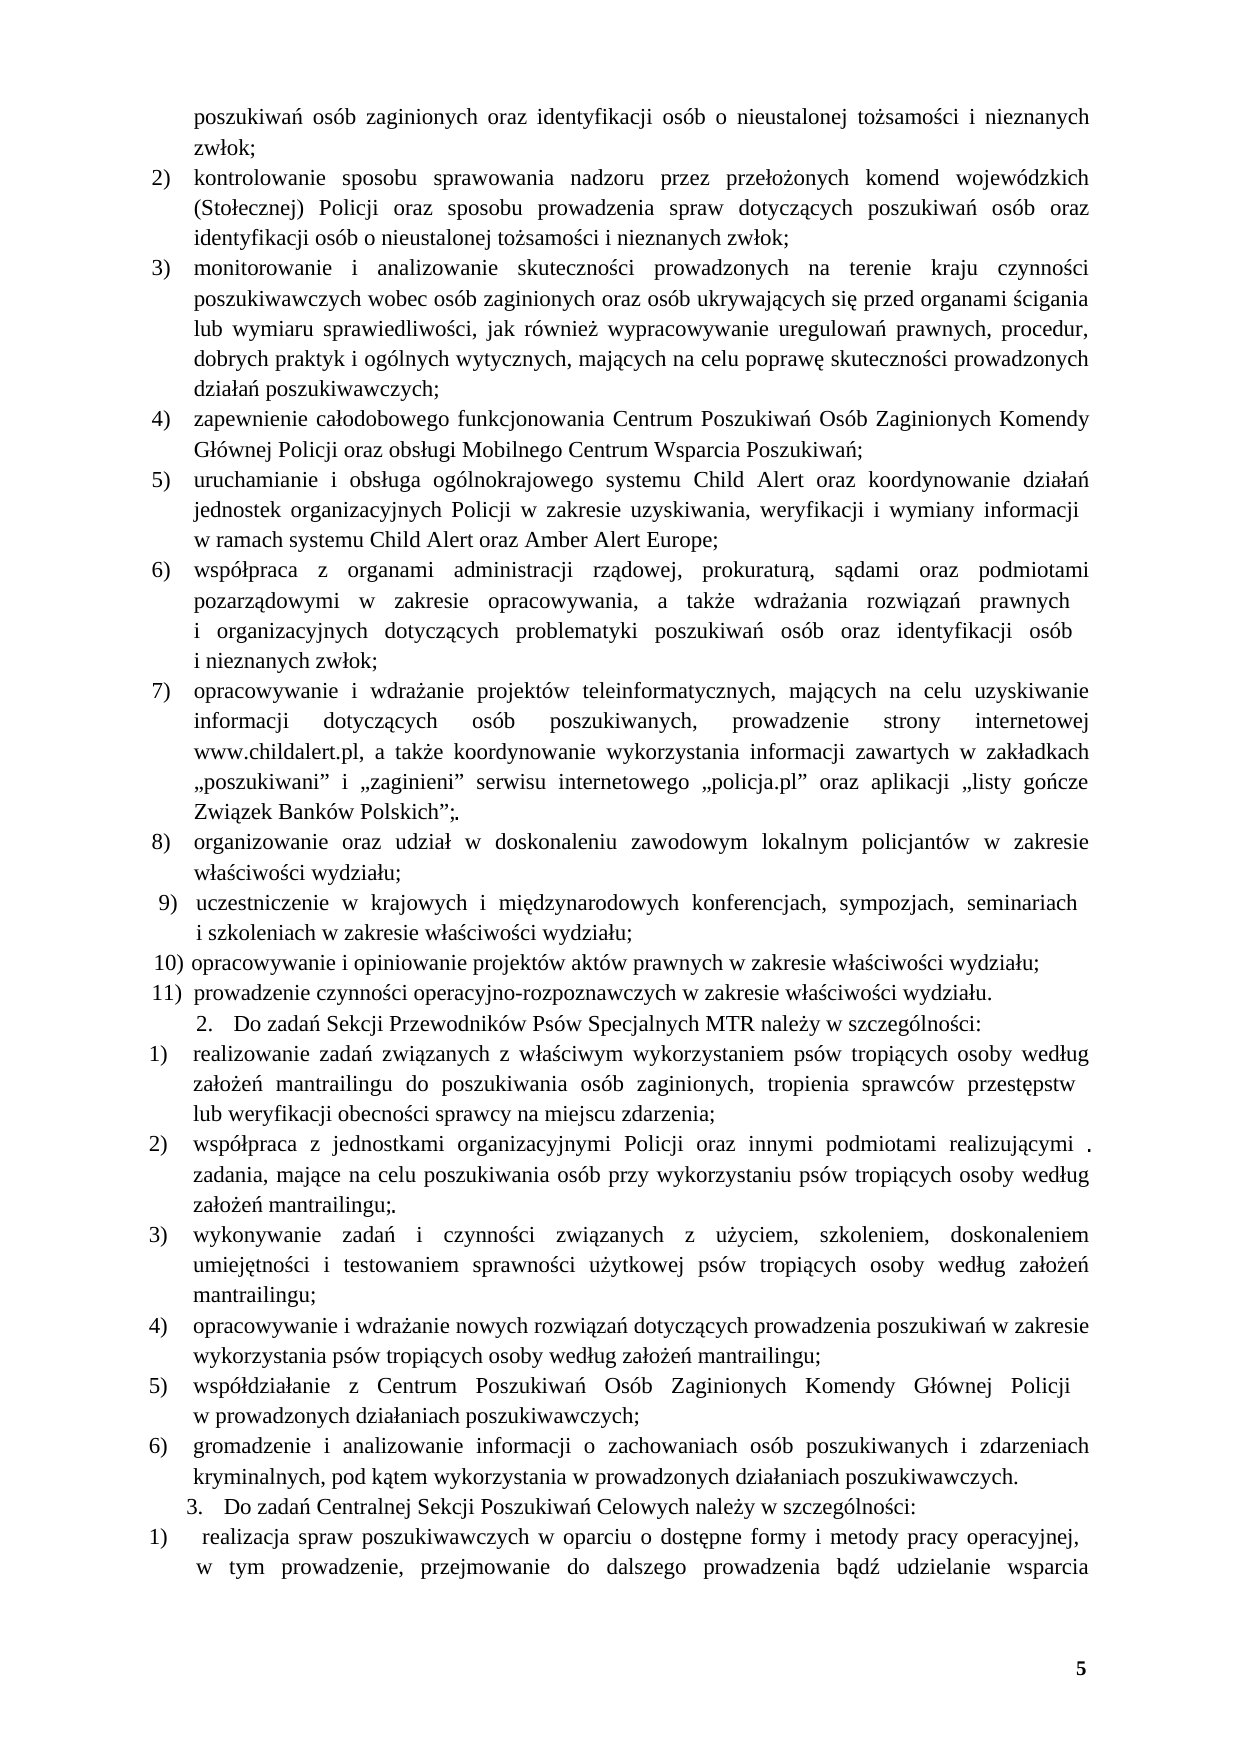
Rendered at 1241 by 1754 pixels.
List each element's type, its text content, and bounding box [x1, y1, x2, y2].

list gromadzenie i analizowanie informacji o zachowaniach osób poszukiwanych i zdarzeniach kryminalnych, pod kątem wykorzystania w prowadzonych działaniach poszukiwawczych. [148, 1433, 1091, 1489]
list monitorowanie i analizowanie skuteczności prowadzonych na terenie kraju czynności poszukiwawczych wobec osób zaginionych oraz osób ukrywających się przed organami ścigania lub wymiaru sprawiedliwości, jak również wypracowywanie uregulowań prawnych, procedur, dobrych praktyk i ogólnych wytycznych, mających na celu poprawę skuteczności prowadzonych działań poszukiwawczych; [151, 254, 1090, 402]
list współpraca z jednostkami organizacyjnymi Policji oraz innymi podmiotami realizującymi zadania, mające na celu poszukiwania osób przy wykorzystaniu psów tropiących osoby według założeń mantrailingu; [148, 1131, 1091, 1217]
list wykonywanie zadań i czynności związanych z użyciem, szkoleniem, doskonaleniem umiejętności i testowaniem sprawności użytkowej psów tropiących osoby według założeń mantrailingu; [148, 1221, 1091, 1308]
list opracowywanie i opiniowanie projektów aktów prawnych w zakresie właściwości wydziału; [153, 949, 1092, 976]
list Do zadań Centralnej Sekcji Poszukiwań Celowych należy w szczególności: [186, 1493, 1090, 1519]
list uruchamianie i obsługa ogólnokrajowego systemu Child Alert oraz koordynowanie działań jednostek organizacyjnych Policji w zakresie uzyskiwania, weryfikacji i wymiany informacji w ramach systemu Child Alert oraz Amber Alert Europe; [151, 466, 1090, 553]
list prowadzenie czynności operacyjno-rozpoznawczych w zakresie właściwości wydziału. [151, 979, 1090, 1006]
list uczestniczenie w krajowych i międzynarodowych konferencjach, sympozjach, seminariach i szkoleniach w zakresie właściwości wydziału; [158, 889, 1092, 945]
list współdziałanie z Centrum Poszukiwań Osób Zaginionych Komendy Głównej Policji w prowadzonych działaniach poszukiwawczych; [148, 1372, 1091, 1429]
list organizowanie oraz udział w doskonaleniu zawodowym lokalnym policjantów w zakresie właściwości wydziału; [151, 828, 1091, 885]
list współpraca z organami administracji rządowej, prokuraturą, sądami oraz podmiotami pozarządowymi w zakresie opracowywania, a także wdrażania rozwiązań prawnych i organizacyjnych dotyczących problematyki poszukiwań osób oraz identyfikacji osób i nieznanych zwłok; [151, 557, 1090, 673]
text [148, 1523, 1091, 1580]
list opracowywanie i wdrażanie projektów teleinformatycznych, mających na celu uzyskiwanie informacji dotyczących osób poszukiwanych, prowadzenie strony internetowej www.childalert.pl, a także koordynowanie wykorzystania informacji zawartych w zakładkach „poszukiwani” i „zaginieni” serwisu internetowego „policja.pl” oraz aplikacji „listy gończe Związek Banków Polskich”; [151, 677, 1090, 824]
list zapewnienie całodobowego funkcjonowania Centrum Poszukiwań Osób Zaginionych Komendy Głównej Policji oraz obsługi Mobilnego Centrum Wsparcia Poszukiwań; [151, 406, 1090, 462]
list opracowywanie i wdrażanie nowych rozwiązań dotyczących prowadzenia poszukiwań w zakresie wykorzystania psów tropiących osoby według założeń mantrailingu; [148, 1312, 1091, 1368]
list kontrolowanie sposobu sprawowania nadzoru przez przełożonych komend wojewódzkich (Stołecznej) Policji oraz sposobu prowadzenia spraw dotyczących poszukiwań osób oraz identyfikacji osób o nieustalonej tożsamości i nieznanych zwłok; [151, 164, 1091, 251]
list Do zadań Sekcji Przewodników Psów Specjalnych MTR należy w szczególności: [196, 1010, 1091, 1036]
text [151, 103, 1091, 160]
list realizowanie zadań związanych z właściwym wykorzystaniem psów tropiących osoby według założeń mantrailingu do poszukiwania osób zaginionych, tropienia sprawców przestępstw lub weryfikacji obecności sprawcy na miejscu zdarzenia; [148, 1040, 1091, 1127]
